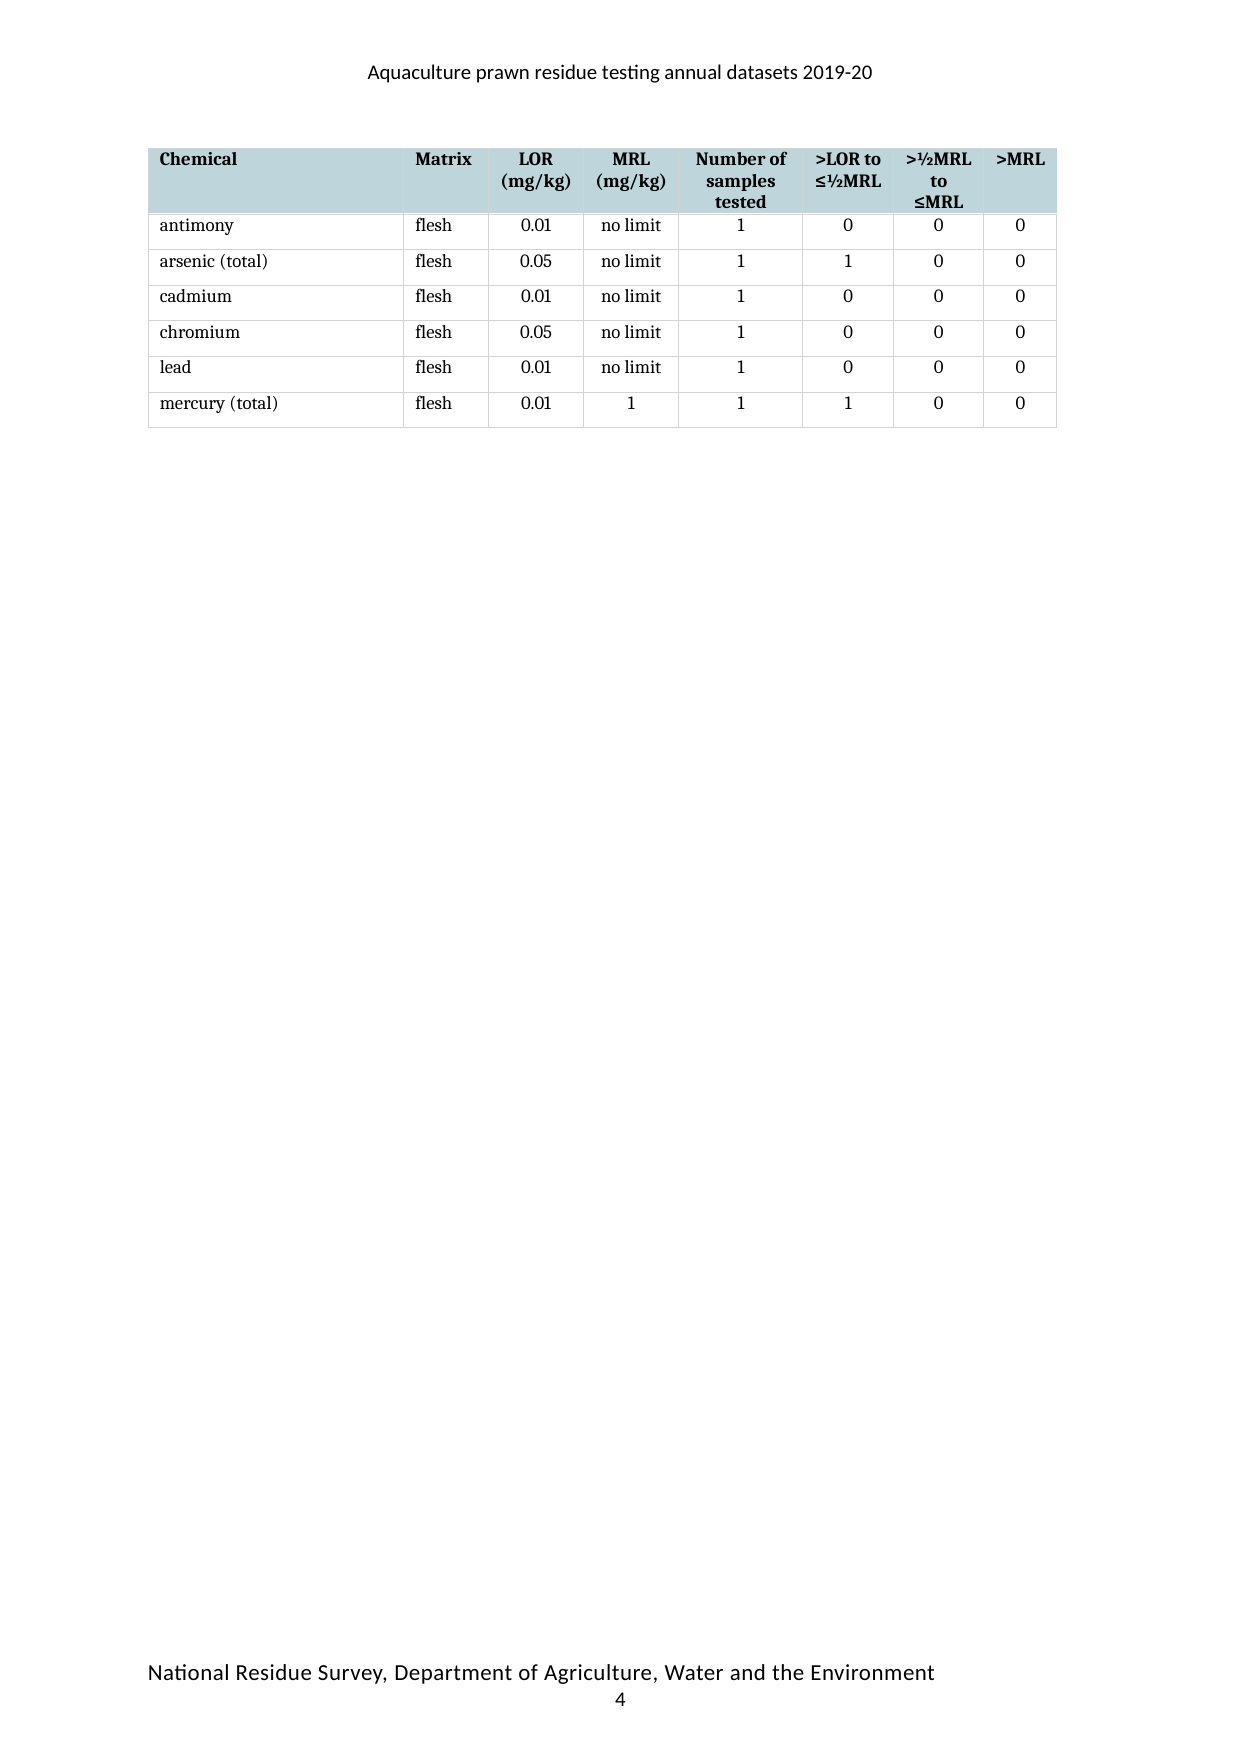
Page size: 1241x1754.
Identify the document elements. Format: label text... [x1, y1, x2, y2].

table_cell 0.01 [489, 357, 583, 392]
table_cell 0.01 [489, 215, 583, 249]
table_cell 0.01 [489, 393, 583, 427]
table_cell 0 [894, 215, 983, 249]
table_cell 0 [984, 357, 1056, 392]
table_cell no limit [584, 321, 678, 356]
table_cell 0 [984, 215, 1056, 249]
table_cell flesh [404, 321, 488, 356]
table_cell 0 [803, 357, 893, 392]
table_header MRL (mg/kg) [584, 149, 678, 213]
table_cell 1 [679, 286, 802, 320]
table_header >MRL [984, 149, 1057, 213]
table_cell chromium [149, 321, 403, 356]
table_cell no limit [584, 215, 678, 249]
table_cell 0 [894, 321, 983, 356]
table_cell flesh [404, 357, 488, 392]
table_header LOR (mg/kg) [489, 149, 583, 213]
table_cell 0 [984, 250, 1056, 285]
table_cell 0 [894, 357, 983, 392]
table_cell 1 [679, 321, 802, 356]
table_cell 0 [803, 321, 893, 356]
table_header >LOR to ≤½MRL [803, 149, 893, 213]
table_cell 1 [803, 250, 893, 285]
table_cell 0.05 [489, 321, 583, 356]
table_cell flesh [404, 215, 488, 249]
table_cell 0 [984, 286, 1056, 320]
table_cell 0 [984, 321, 1056, 356]
table_cell 0 [803, 215, 893, 249]
table_cell cadmium [149, 286, 403, 320]
table_cell 1 [803, 393, 893, 427]
table_header >½MRL to ≤MRL [894, 149, 983, 213]
table_cell 1 [584, 393, 678, 427]
table_cell 0 [894, 393, 983, 427]
table_cell 1 [679, 393, 802, 427]
table_header Number of samples tested [679, 149, 802, 213]
table_cell antimony [149, 215, 403, 249]
table_cell mercury (total) [149, 393, 403, 427]
table_cell lead [149, 357, 403, 392]
table_cell 0 [894, 286, 983, 320]
table_cell 1 [679, 357, 802, 392]
table_cell 0.05 [489, 250, 583, 285]
table_cell 1 [679, 215, 802, 249]
table_cell 0.01 [489, 286, 583, 320]
table_cell 0 [803, 286, 893, 320]
table_cell flesh [404, 286, 488, 320]
table_cell no limit [584, 357, 678, 392]
table_cell no limit [584, 286, 678, 320]
table_cell 0 [984, 393, 1056, 427]
table_cell arsenic (total) [149, 250, 403, 285]
table_cell flesh [404, 250, 488, 285]
table_cell no limit [584, 250, 678, 285]
table_header Chemical [149, 149, 403, 213]
table_cell 1 [679, 250, 802, 285]
table_cell 0 [894, 250, 983, 285]
table_header Matrix [404, 149, 488, 213]
table_cell flesh [404, 393, 488, 427]
